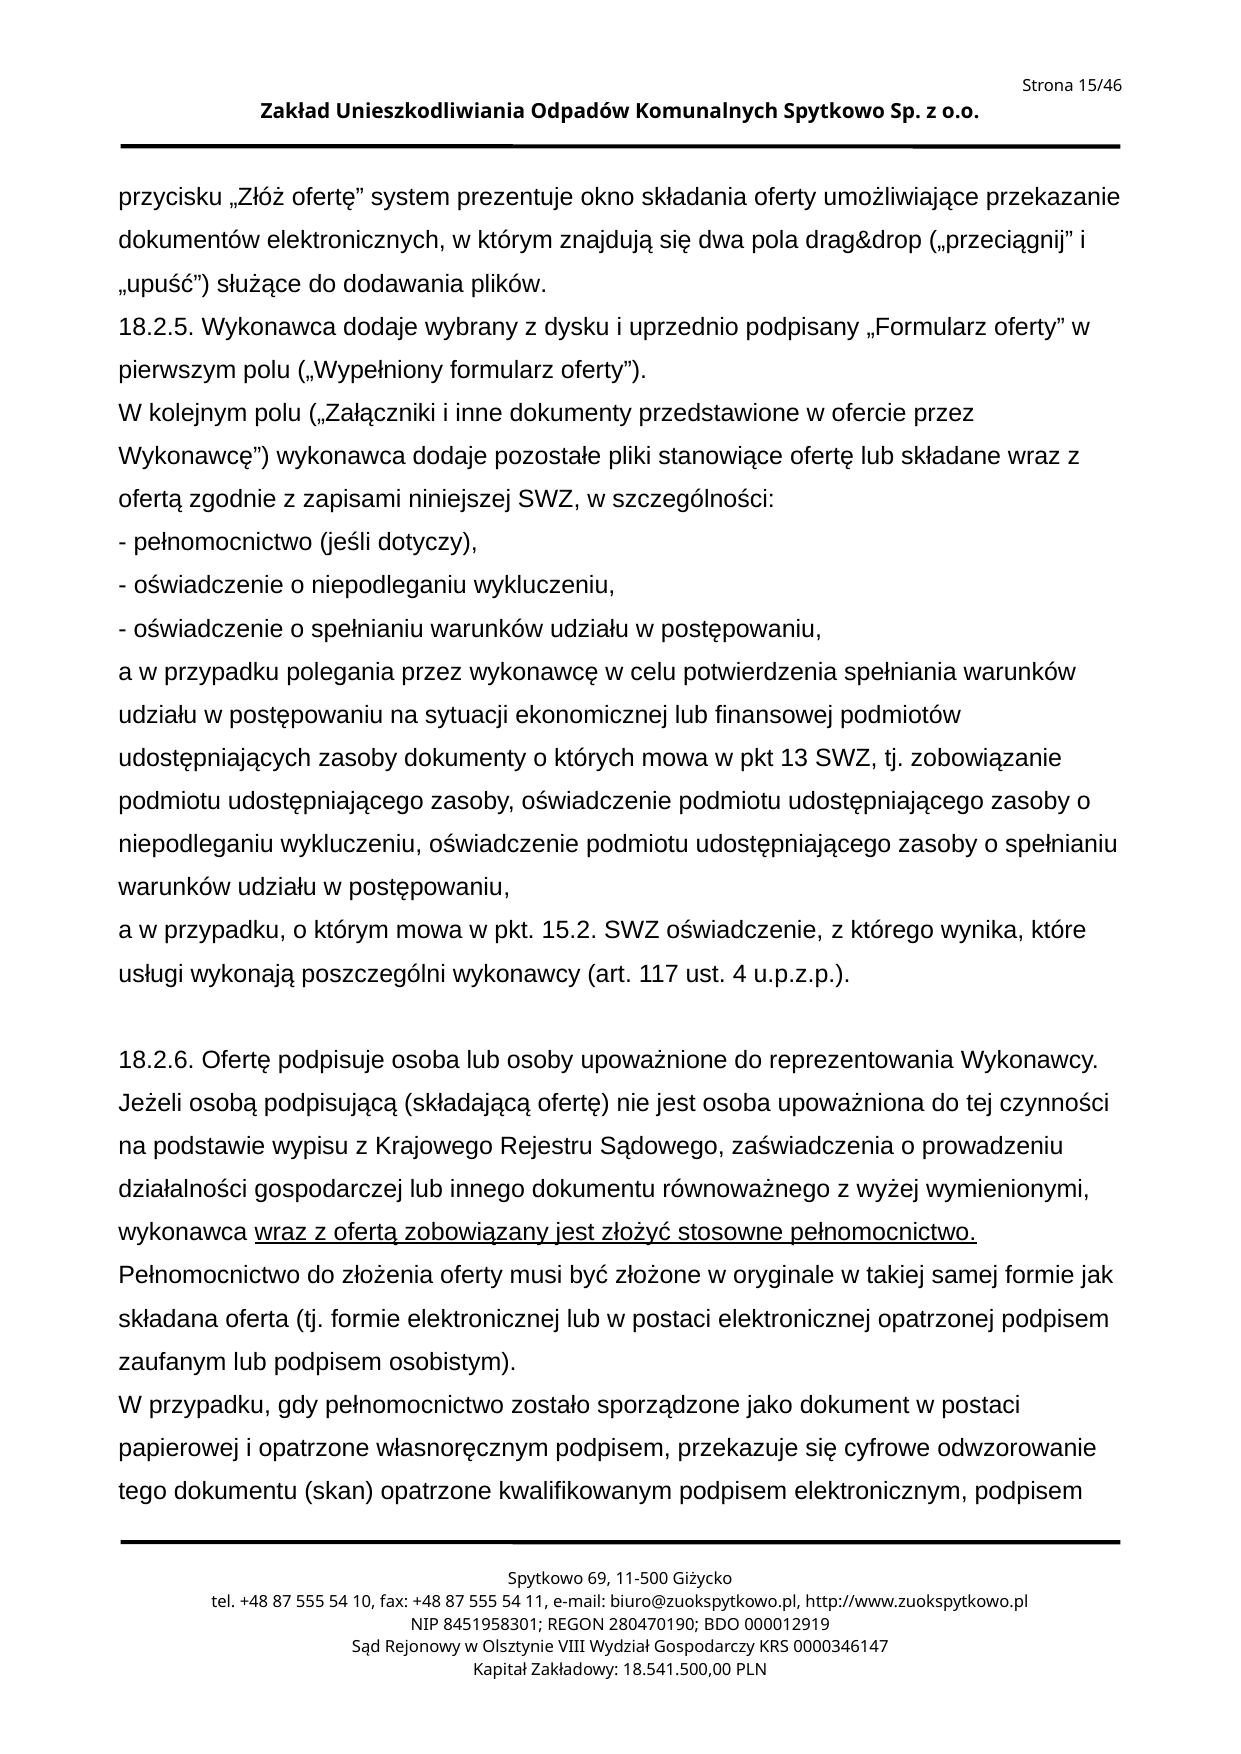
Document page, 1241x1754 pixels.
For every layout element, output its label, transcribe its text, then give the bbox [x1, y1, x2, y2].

text - oświadczenie o spełnianiu warunków udziału w postępowaniu, [118, 614, 1122, 642]
text 18.2.5. Wykonawca dodaje wybrany z dysku i uprzednio podpisany „Formularz oferty” w pierwszym polu („Wypełniony formularz oferty”). [118, 312, 1122, 384]
text W kolejnym polu („Załączniki i inne dokumenty przedstawione w ofercie przez Wykonawcę”) wykonawca dodaje pozostałe pliki stanowiące ofertę lub składane wraz z ofertą zgodnie z zapisami niniejszej SWZ, w szczególności: [118, 398, 1122, 513]
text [118, 182, 1122, 297]
text - pełnomocnictwo (jeśli dotyczy), [118, 527, 1122, 556]
text Jeżeli osobą podpisującą (składającą ofertę) nie jest osoba upoważniona do tej czynności na podstawie wypisu z Krajowego Rejestru Sądowego, zaświadczenia o prowadzeniu działalności gospodarczej lub innego dokumentu równoważnego z wyżej wymienionymi, wykonawca wraz z ofertą zobowiązany jest złożyć stosowne pełnomocnictwo. [118, 1088, 1122, 1246]
text - oświadczenie o niepodleganiu wykluczeniu, [118, 571, 1122, 599]
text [118, 1390, 1122, 1505]
text a w przypadku, o którym mowa w pkt. 15.2. SWZ oświadczenie, z którego wynika, które usługi wykonają poszczególni wykonawcy (art. 117 ust. 4 u.p.z.p.). [118, 916, 1122, 987]
text a w przypadku polegania przez wykonawcę w celu potwierdzenia spełniania warunków udziału w postępowaniu na sytuacji ekonomicznej lub finansowej podmiotów udostępniających zasoby dokumenty o których mowa w pkt 13 SWZ, tj. zobowiązanie podmiotu udostępniającego zasoby, oświadczenie podmiotu udostępniającego zasoby o niepodleganiu wykluczeniu, oświadczenie podmiotu udostępniającego zasoby o spełnianiu warunków udziału w postępowaniu, [118, 657, 1122, 901]
text Pełnomocnictwo do złożenia oferty musi być złożone w oryginale w takiej samej formie jak składana oferta (tj. formie elektronicznej lub w postaci elektronicznej opatrzonej podpisem zaufanym lub podpisem osobistym). [118, 1261, 1122, 1376]
text 18.2.6. Ofertę podpisuje osoba lub osoby upoważnione do reprezentowania Wykonawcy. [118, 1045, 1122, 1074]
